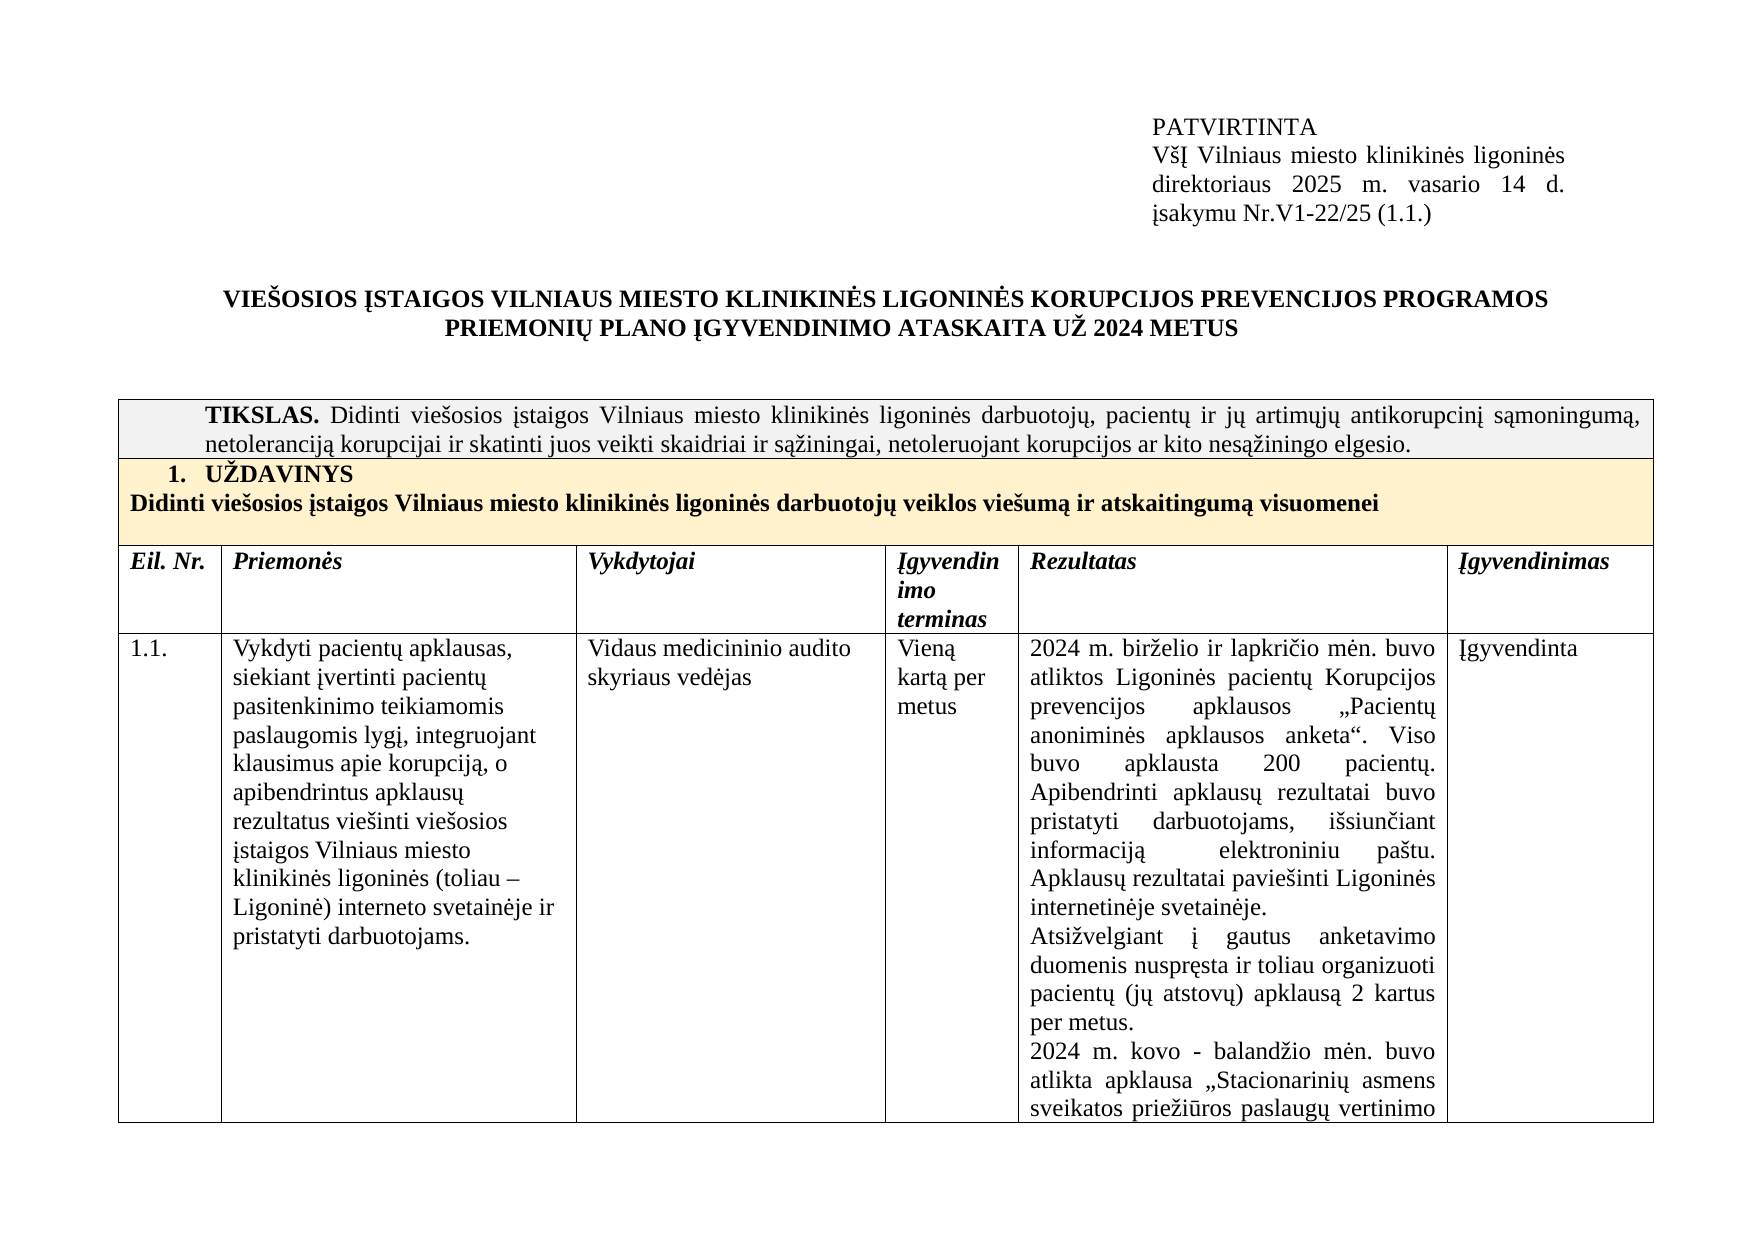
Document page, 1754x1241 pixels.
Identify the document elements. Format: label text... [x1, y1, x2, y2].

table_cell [577, 634, 885, 1122]
table_cell Priemonės [222, 546, 576, 632]
table_cell Rezultatas [1019, 546, 1447, 632]
table_cell Vykdytojai [577, 546, 885, 632]
table_cell 1.1. [119, 634, 221, 1122]
table_cell Įgyvendinimo terminas [886, 546, 1018, 632]
text PATVIRTINTA [1152, 112, 1565, 141]
text VšĮ Vilniaus miesto klinikinės ligoninės direktoriaus 2025 m. vasario 14 d. įsakymu Nr.V1-22/25 (1.1.) [1152, 141, 1565, 227]
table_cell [222, 634, 576, 1122]
table_cell Įgyvendinimas [1448, 546, 1653, 632]
table_cell Įgyvendinta [1448, 634, 1653, 1122]
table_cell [886, 634, 1018, 1122]
table_cell UŽDAVINYS Didinti viešosios įstaigos Vilniaus miesto klinikinės ligoninės darbuotojų veiklos viešumą ir atskaitingumą visuomenei [119, 459, 1653, 545]
table_header TIKSLAS. Didinti viešosios įstaigos Vilniaus miesto klinikinės ligoninės darbuotojų, pacientų ir jų artimųjų antikorupcinį sąmoningumą, netoleranciją korupcijai ir skatinti juos veikti skaidriai ir sąžiningai, netoleruojant korupcijos ar kito nesąžiningo elgesio. [119, 400, 1653, 458]
table_cell Eil. Nr. [119, 546, 221, 632]
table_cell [1019, 634, 1447, 1122]
text VIEŠOSIOS ĮSTAIGOS VILNIAUS MIESTO KLINIKINĖS LIGONINĖS KORUPCIJOS PREVENCIJOS PROGRAMOS PRIEMONIŲ PLANO ĮGYVENDINIMO ATASKAITA UŽ 2024 METUS [118, 284, 1565, 342]
